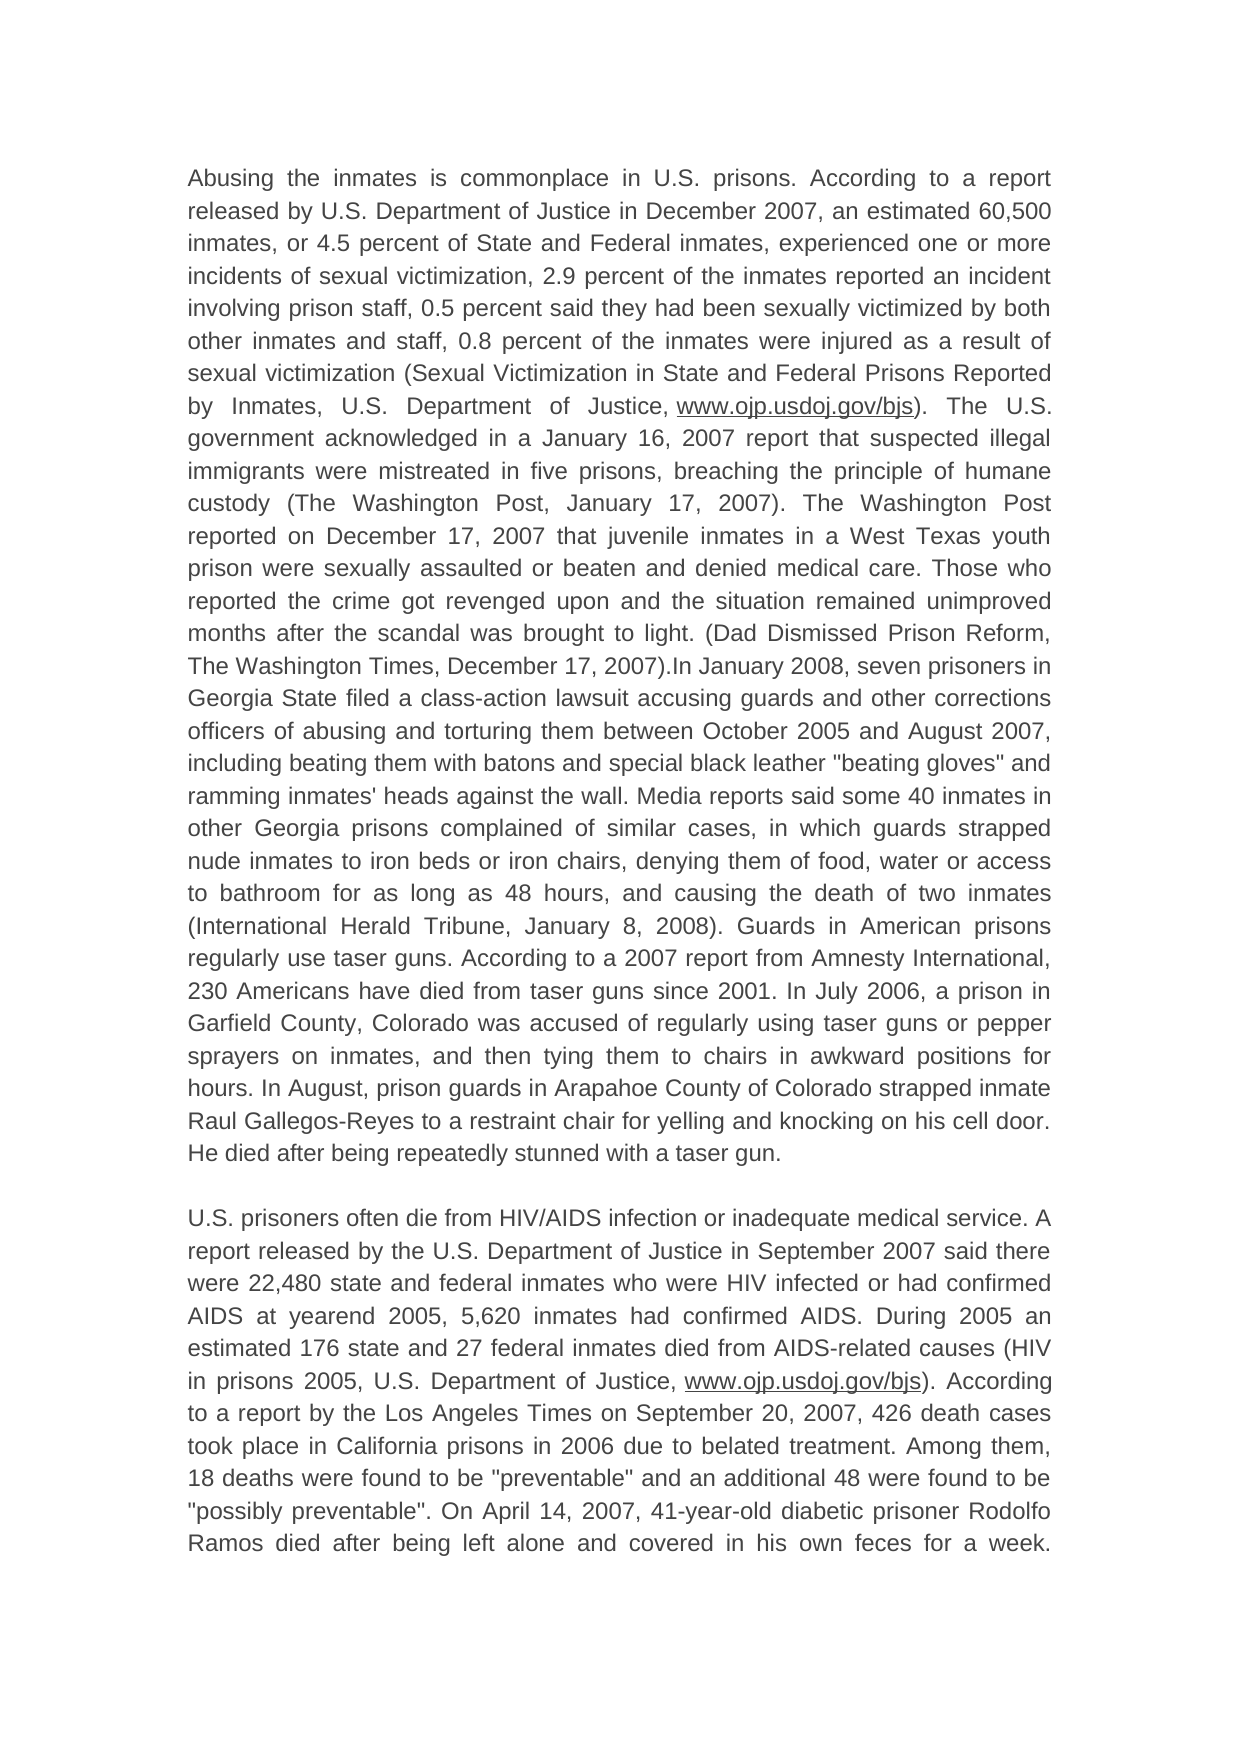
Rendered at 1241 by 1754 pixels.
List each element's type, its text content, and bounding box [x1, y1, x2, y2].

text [187, 1202, 1053, 1559]
text Abusing the inmates is commonplace in U.S. prisons. According to a report released by U.S. Department of Justice in December 2007, an estimated 60,500 inmates, or 4.5 percent of State and Federal inmates, experienced one or more incidents of sexual victimization, 2.9 percent of the inmates reported an incident involving prison staff, 0.5 percent said they had been sexually victimized by both other inmates and staff, 0.8 percent of the inmates were injured as a result of sexual victimization (Sexual Victimization in State and Federal Prisons Reported by Inmates, U.S. Department of Justice, www.ojp.usdoj.gov/bjs). The U.S. government acknowledged in a January 16, 2007 report that suspected illegal immigrants were mistreated in five prisons, breaching the principle of humane custody (The Washington Post, January 17, 2007). The Washington Post reported on December 17, 2007 that juvenile inmates in a West Texas youth prison were sexually assaulted or beaten and denied medical care. Those who reported the crime got revenged upon and the situation remained unimproved months after the scandal was brought to light. (Dad Dismissed Prison Reform, The Washington Times, December 17, 2007).In January 2008, seven prisoners in Georgia State filed a class-action lawsuit accusing guards and other corrections officers of abusing and torturing them between October 2005 and August 2007, including beating them with batons and special black leather "beating gloves" and ramming inmates' heads against the wall. Media reports said some 40 inmates in other Georgia prisons complained of similar cases, in which guards strapped nude inmates to iron beds or iron chairs, denying them of food, water or access to bathroom for as long as 48 hours, and causing the death of two inmates (International Herald Tribune, January 8, 2008). Guards in American prisons regularly use taser guns. According to a 2007 report from Amnesty International, 230 Americans have died from taser guns since 2001. In July 2006, a prison in Garfield County, Colorado was accused of regularly using taser guns or pepper sprayers on inmates, and then tying them to chairs in awkward positions for hours. In August, prison guards in Arapahoe County of Colorado strapped inmate Raul Gallegos-Reyes to a restraint chair for yelling and knocking on his cell door. He died after being repeatedly stunned with a taser gun. [187, 162, 1053, 1169]
